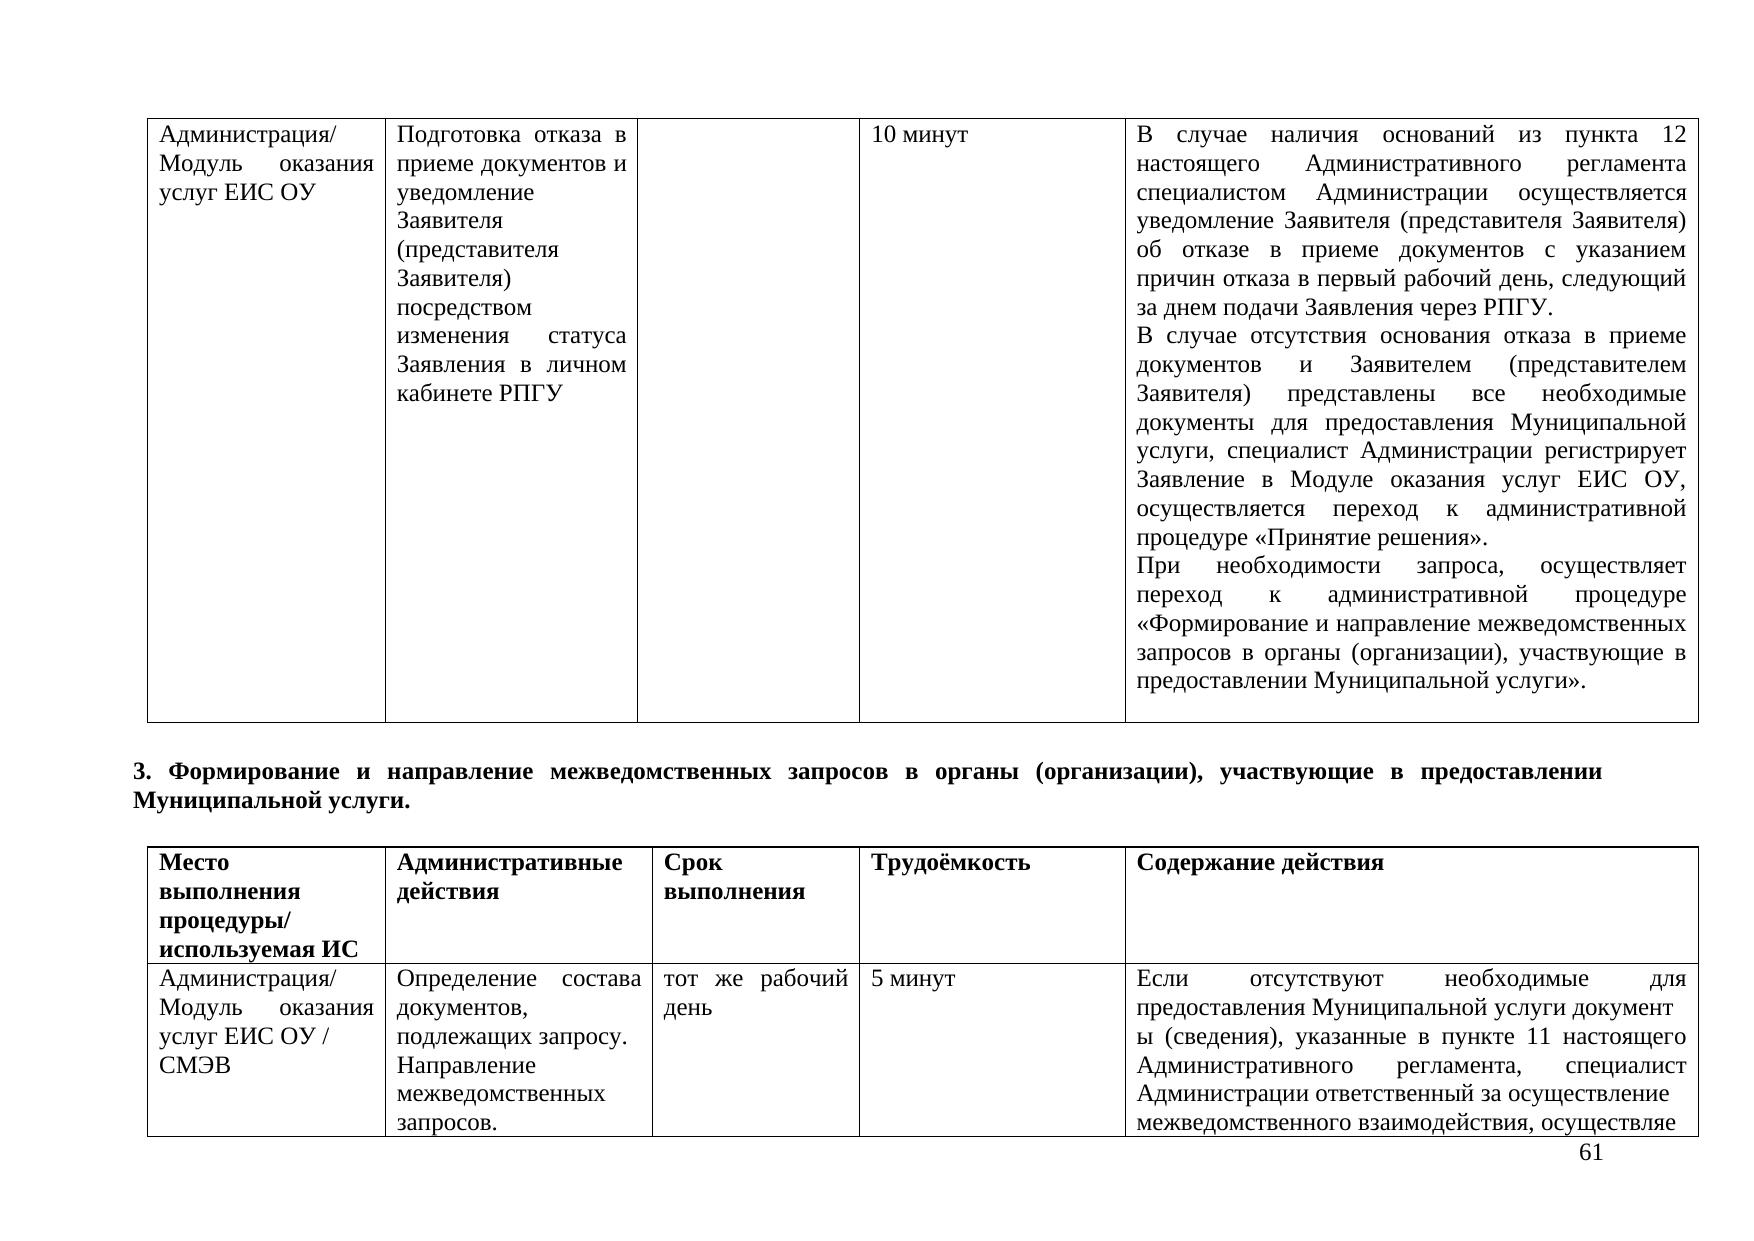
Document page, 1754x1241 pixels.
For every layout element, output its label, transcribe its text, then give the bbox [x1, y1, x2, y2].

table_header Место выполнения процедуры/ используемая ИС [148, 848, 385, 962]
table_cell тот же рабочий день [653, 964, 859, 1136]
table_cell 5 минут [860, 964, 1125, 1136]
table_cell В случае наличия оснований из пункта 12 настоящего Административного регламента специалистом Администрации осуществляется уведомление Заявителя (представителя Заявителя) об отказе в приеме документов с указанием причин отказа в первый рабочий день, следующий за днем подачи Заявления через РПГУ. В случае отсутствия основания отказа в приеме документов и Заявителем (представителем Заявителя) представлены все необходимые документы для предоставления Муниципальной услуги, специалист Администрации регистрирует Заявление в Модуле оказания услуг ЕИС ОУ, осуществляется переход к административной процедуре «Принятие решения». При необходимости запроса, осуществляет переход к административной процедуре «Формирование и направление межведомственных запросов в органы (организации), участвующие в предоставлении Муниципальной услуги». [1126, 119, 1698, 722]
table_cell [638, 119, 859, 722]
table_cell 10 минут [860, 119, 1125, 722]
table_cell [1126, 964, 1698, 1136]
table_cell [148, 119, 385, 722]
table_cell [148, 964, 385, 1136]
table_header Содержание действия [1126, 848, 1698, 962]
table_header Трудоёмкость [860, 848, 1125, 962]
table_header Административные действия [386, 848, 652, 962]
text 3. Формирование и направление межведомственных запросов в органы (организации), участвующие в предоставлении Муниципальной услуги. [133, 756, 1604, 813]
table_cell Подготовка отказа в приеме документов и уведомление Заявителя (представителя Заявителя) посредством изменения статуса Заявления в личном кабинете РПГУ [386, 119, 637, 722]
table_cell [386, 964, 652, 1136]
table_header Срок выполнения [653, 848, 859, 962]
